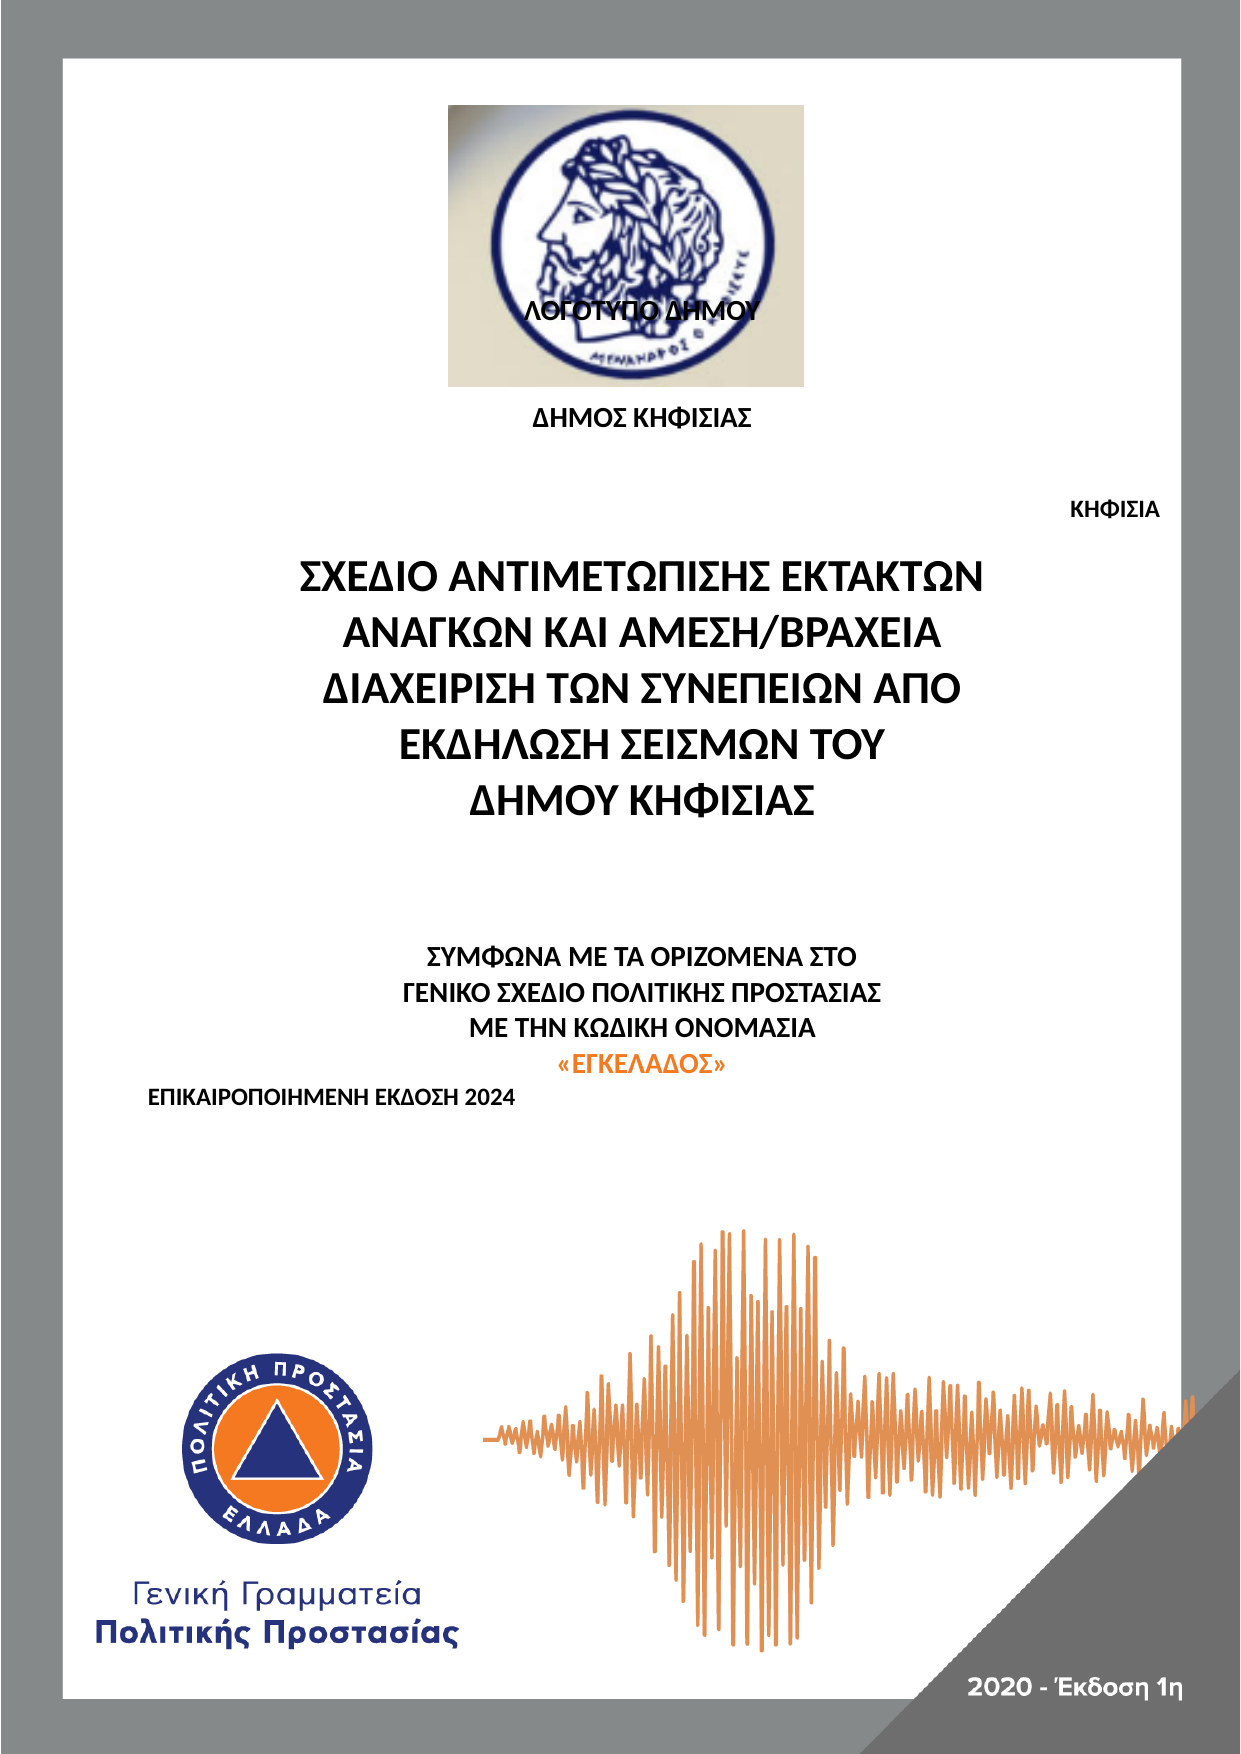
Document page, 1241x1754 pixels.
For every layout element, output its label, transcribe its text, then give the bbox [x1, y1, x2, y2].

text ΕΠΙΚΑΙΡΟΠΟΙΗΜΕΝΗ ΕΚΔΟΣΗ 2024 [148, 554, 1167, 1111]
text ΔΗΜΟΣ ΚΗΦΙΣΙΑΣ [266, 399, 1018, 435]
text ΚΗΦΙΣΙΑ [148, 493, 1167, 524]
text ΣΧΕΔΙΟ ΑΝΤΙΜΕΤΩΠΙΣΗΣ ΕΚΤΑΚΤΩΝ ΑΝΑΓΚΩΝ ΚΑΙ ΑΜΕΣΗ/ΒΡΑΧΕΙΑ ΔΙΑΧΕΙΡΙΣΗ ΤΩΝ ΣΥΝΕΠΕΙΩΝ ΑΠΟ [266, 547, 1018, 714]
text ΣΥΜΦΩΝΑ ΜΕ ΤΑ ΟΡΙΖΟΜΕΝΑ ΣΤΟ [266, 938, 1018, 974]
text ΓΕΝΙΚΟ ΣΧΕΔΙΟ ΠΟΛΙΤΙΚΗΣ ΠΡΟΣΤΑΣΙΑΣ [266, 974, 1018, 1009]
picture [1, 0, 1241, 1754]
text ΜΕ ΤΗΝ ΚΩΔΙΚΗ ΟΝΟΜΑΣΙΑ [266, 1009, 1018, 1045]
text ΛΟΓΟΤΥΠΟ ΔΗΜΟΥ [266, 292, 1018, 328]
text «ΕΓΚΕΛΑΔΟΣ» [266, 1045, 1018, 1081]
text ΔΗΜΟΥ ΚΗΦΙΣΙΑΣ [266, 771, 1018, 826]
text ΕΚΔΗΛΩΣΗ ΣΕΙΣΜΩΝ ΤΟΥ [266, 714, 1018, 771]
